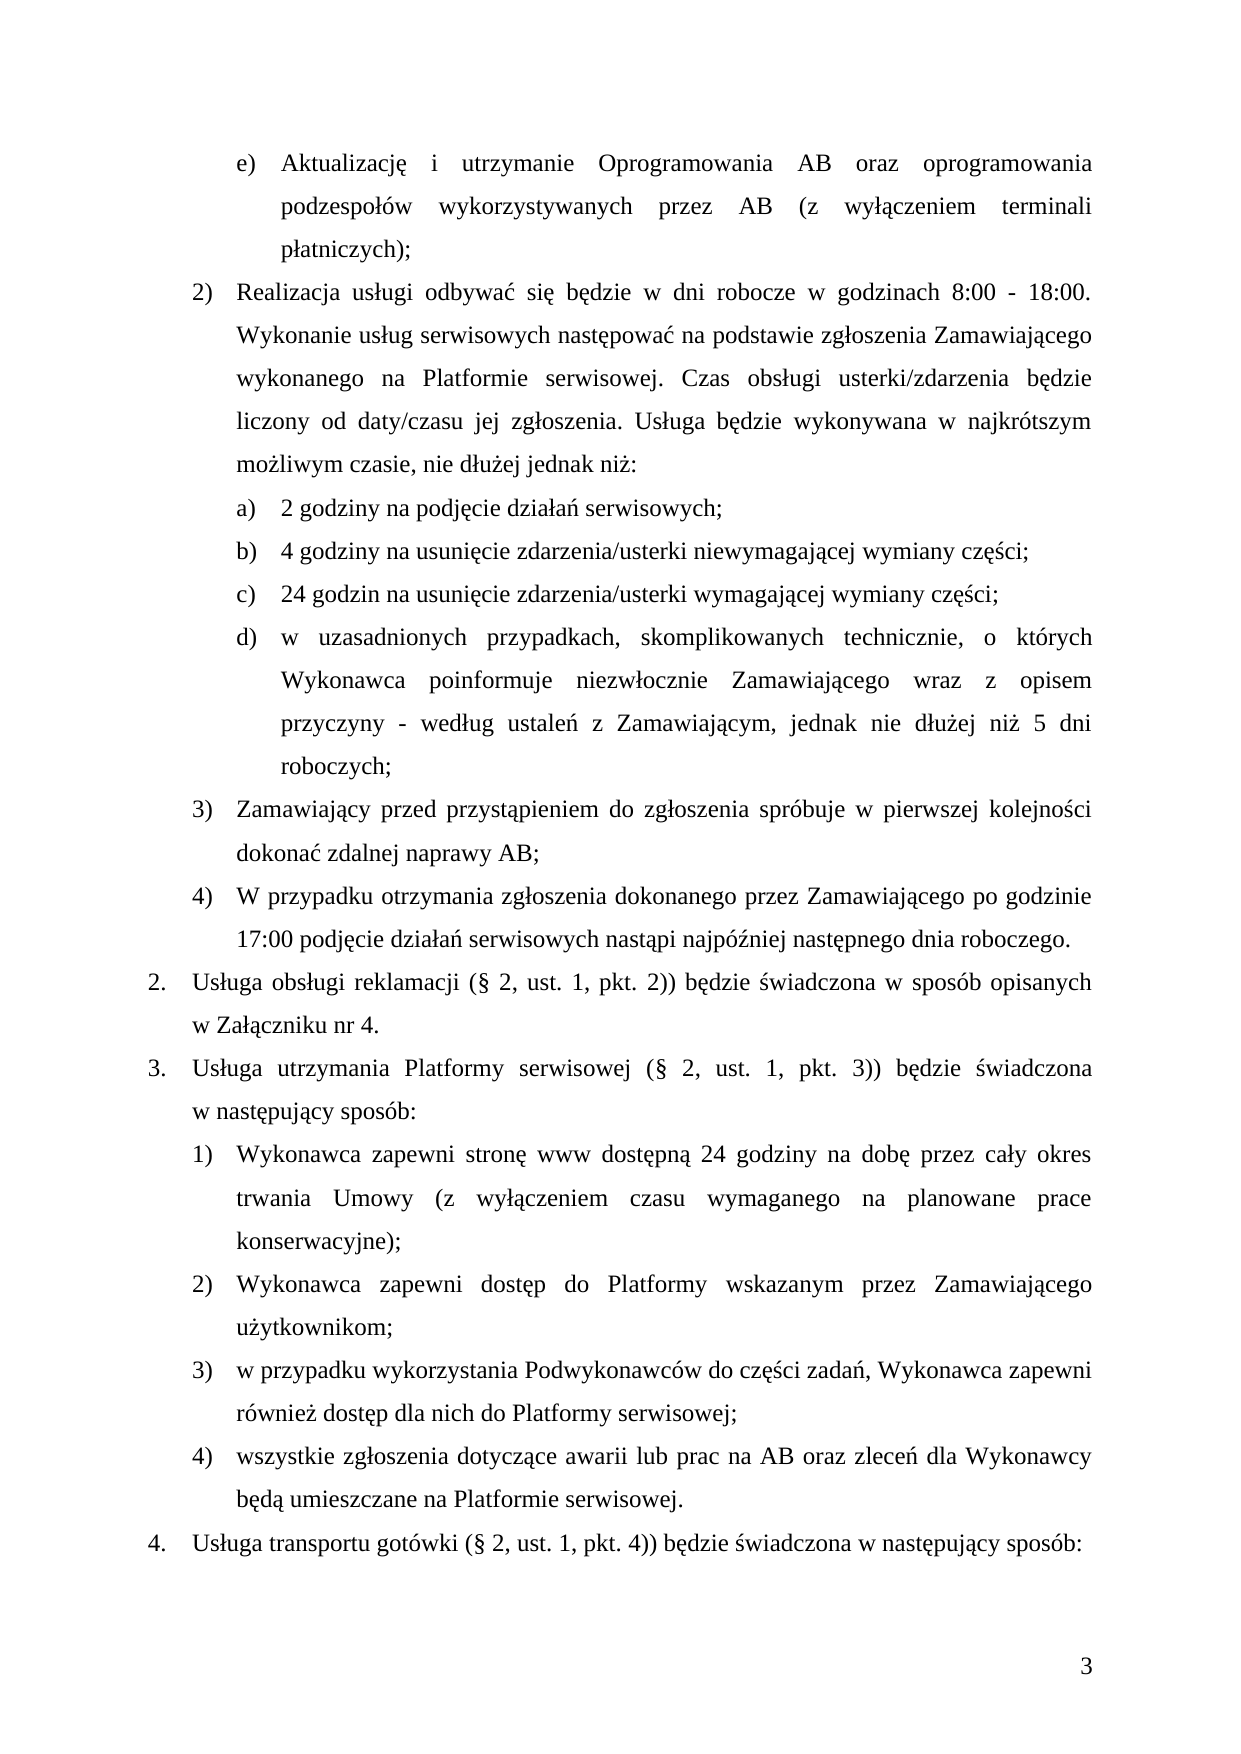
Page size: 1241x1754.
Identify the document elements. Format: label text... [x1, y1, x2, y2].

list Realizacja usługi odbywać się będzie w dni robocze w godzinach 8:00 - 18:00. Wykonanie usług serwisowych następować na podstawie zgłoszenia Zamawiającego wykonanego na Platformie serwisowej. Czas obsługi usterki/zdarzenia będzie liczony od daty/czasu jej zgłoszenia. Usługa będzie wykonywana w najkrótszym możliwym czasie, nie dłużej jednak niż: [192, 277, 1093, 478]
list wszystkie zgłoszenia dotyczące awarii lub prac na AB oraz zleceń dla Wykonawcy będą umieszczane na Platformie serwisowej. [192, 1441, 1093, 1513]
list w uzasadnionych przypadkach, skomplikowanych technicznie, o których Wykonawca poinformuje niezwłocznie Zamawiającego wraz z opisem przyczyny - według ustaleń z Zamawiającym, jednak nie dłużej niż 5 dni roboczych; [236, 622, 1093, 780]
list 2 godziny na podjęcie działań serwisowych; [236, 493, 1093, 521]
list w przypadku wykorzystania Podwykonawców do części zadań, Wykonawca zapewni również dostęp dla nich do Platformy serwisowej; [192, 1355, 1093, 1427]
list Zamawiający przed przystąpieniem do zgłoszenia spróbuje w pierwszej kolejności dokonać zdalnej naprawy AB; [192, 794, 1093, 866]
list Usługa utrzymania Platformy serwisowej (§ 2, ust. 1, pkt. 3)) będzie świadczona w następujący sposób: [148, 1053, 1093, 1125]
list Wykonawca zapewni dostęp do Platformy wskazanym przez Zamawiającego użytkownikom; [192, 1269, 1093, 1341]
list W przypadku otrzymania zgłoszenia dokonanego przez Zamawiającego po godzinie 17:00 podjęcie działań serwisowych nastąpi najpóźniej następnego dnia roboczego. [192, 881, 1093, 953]
list 4 godziny na usunięcie zdarzenia/usterki niewymagającej wymiany części; [236, 536, 1093, 564]
list Aktualizację i utrzymanie Oprogramowania AB oraz oprogramowania podzespołów wykorzystywanych przez AB (z wyłączeniem terminali płatniczych); [236, 148, 1093, 263]
list Usługa transportu gotówki (§ 2, ust. 1, pkt. 4)) będzie świadczona w następujący sposób: [148, 1528, 1093, 1556]
list Usługa obsługi reklamacji (§ 2, ust. 1, pkt. 2)) będzie świadczona w sposób opisanych w Załączniku nr 4. [148, 967, 1093, 1039]
list 24 godzin na usunięcie zdarzenia/usterki wymagającej wymiany części; [236, 579, 1093, 608]
list Wykonawca zapewni stronę www dostępną 24 godziny na dobę przez cały okres trwania Umowy (z wyłączeniem czasu wymaganego na planowane prace konserwacyjne); [192, 1139, 1093, 1254]
